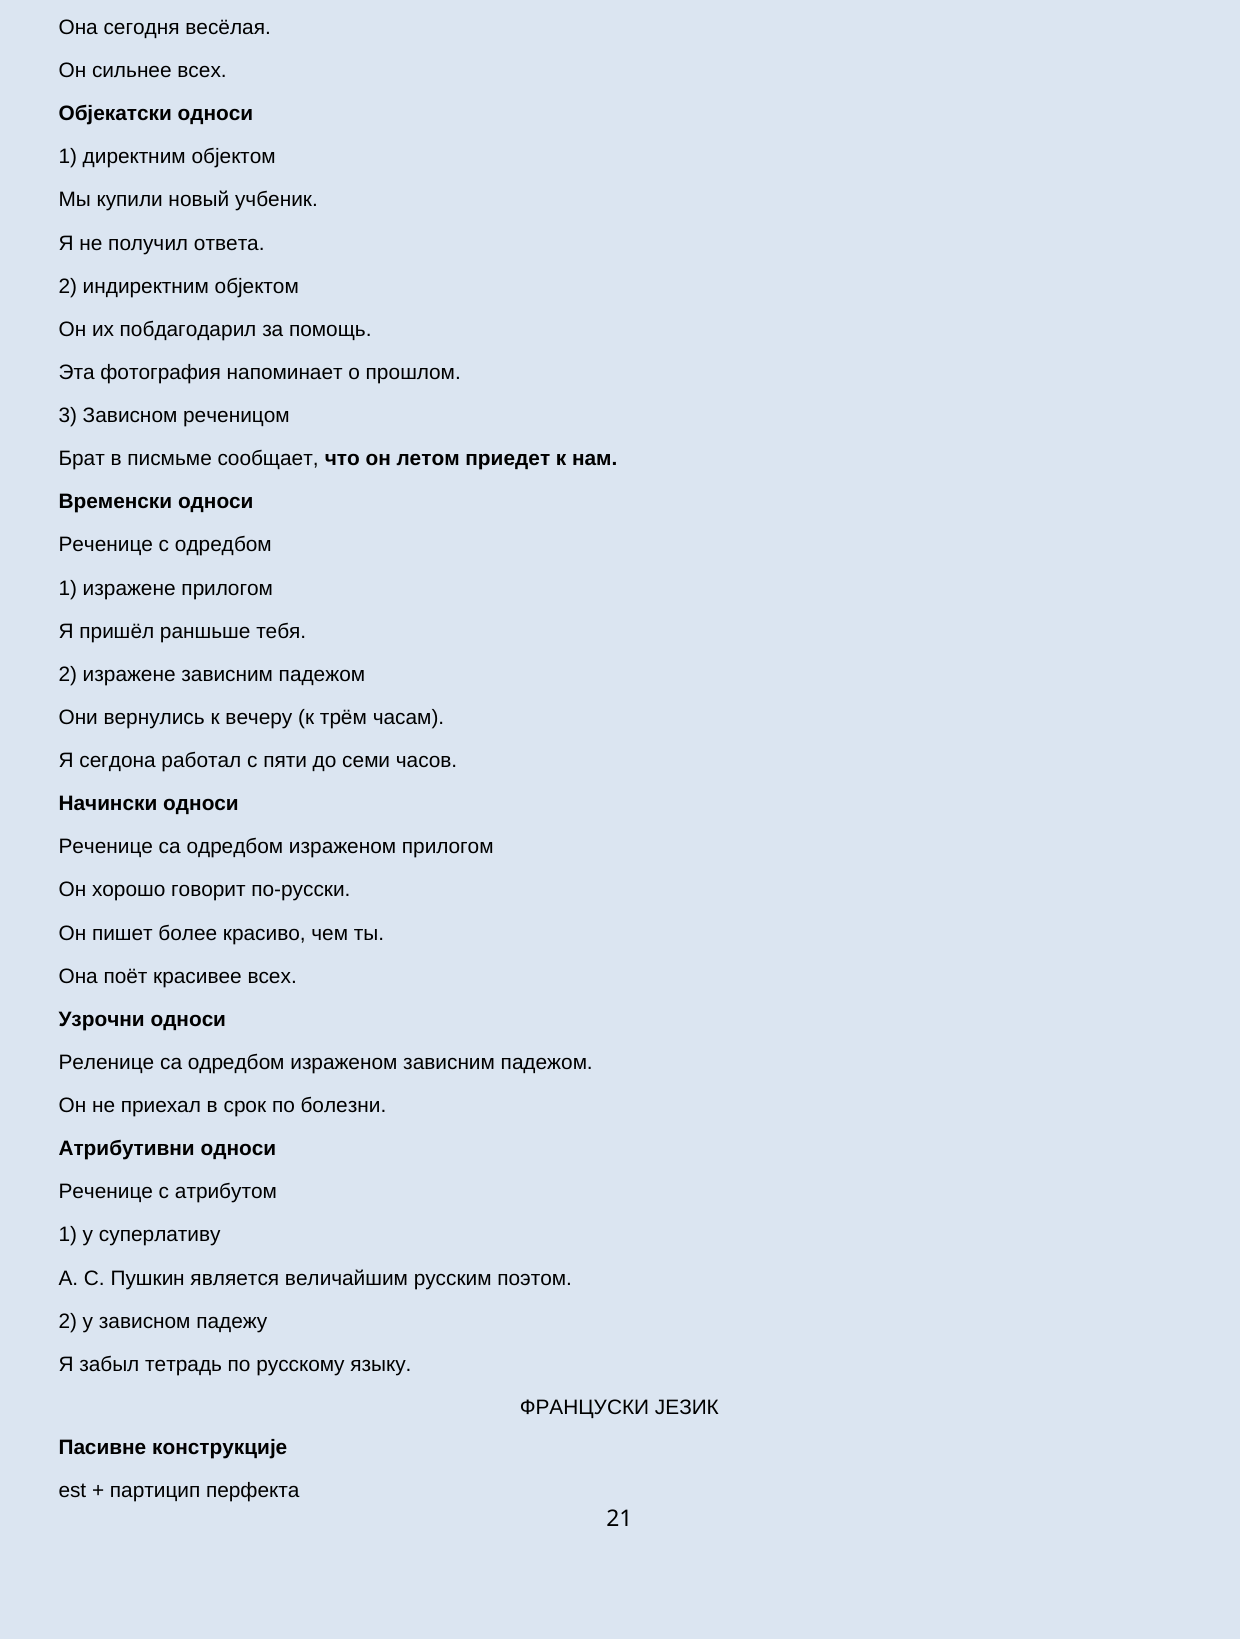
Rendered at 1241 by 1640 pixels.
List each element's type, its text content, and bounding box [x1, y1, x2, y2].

text Он пишет более красиво, чем ты. [58, 920, 1180, 944]
text Реченице са одредбом израженом прилогом [58, 834, 1180, 858]
text Они вернулись к вечеру (к трём часам). [58, 705, 1180, 729]
text А. С. Пушкин является величайшим русским поэтом. [58, 1265, 1180, 1289]
text Временски односи [58, 489, 1180, 513]
text Он хорошо говорит по-русски. [58, 877, 1180, 901]
text Објекатски односи [58, 101, 1180, 125]
text Эта фотография напоминает о прошлом. [58, 360, 1180, 384]
text Реченице с атрибутом [58, 1179, 1180, 1203]
text Начински односи [58, 791, 1180, 815]
text Реленице са одредбом израженом зависним падежом. [58, 1050, 1180, 1074]
text 1) у суперлативу [58, 1222, 1180, 1246]
text Я не получил ответа. [58, 230, 1180, 254]
text Я пришёл раншьше тебя. [58, 618, 1180, 642]
text 2) индиректним објектом [58, 273, 1180, 297]
text est + партицип перфекта [58, 1478, 1180, 1502]
text 1) изражене прилогом [58, 575, 1180, 599]
text Атрибутивни односи [58, 1136, 1180, 1160]
text Брат в писмьме сообщает, что он летом приедет к нам. [58, 446, 1180, 470]
text 1) директним објектом [58, 144, 1180, 168]
text ФРАНЦУСКИ ЈЕЗИК [58, 1395, 1180, 1419]
text Он сильнее всех. [58, 58, 1180, 82]
text Реченице с одредбом [58, 532, 1180, 556]
text Мы купили новый учбеник. [58, 187, 1180, 211]
text 2) изражене зависним падежом [58, 662, 1180, 686]
text Она поёт красивее всех. [58, 963, 1180, 987]
text Она сегодня весёлая. [58, 15, 1180, 39]
text Я сегдона работал с пяти до семи часов. [58, 748, 1180, 772]
text Я забыл тетрадь по русскому языку. [58, 1352, 1180, 1376]
text 3) Зависном реченицом [58, 403, 1180, 427]
text Он их побдагодарил за помощь. [58, 317, 1180, 341]
text 2) у зависном падежу [58, 1308, 1180, 1332]
text Он не приехал в срок по болезни. [58, 1093, 1180, 1117]
text Узрочни односи [58, 1007, 1180, 1031]
text Пасивне конструкције [58, 1435, 1180, 1459]
